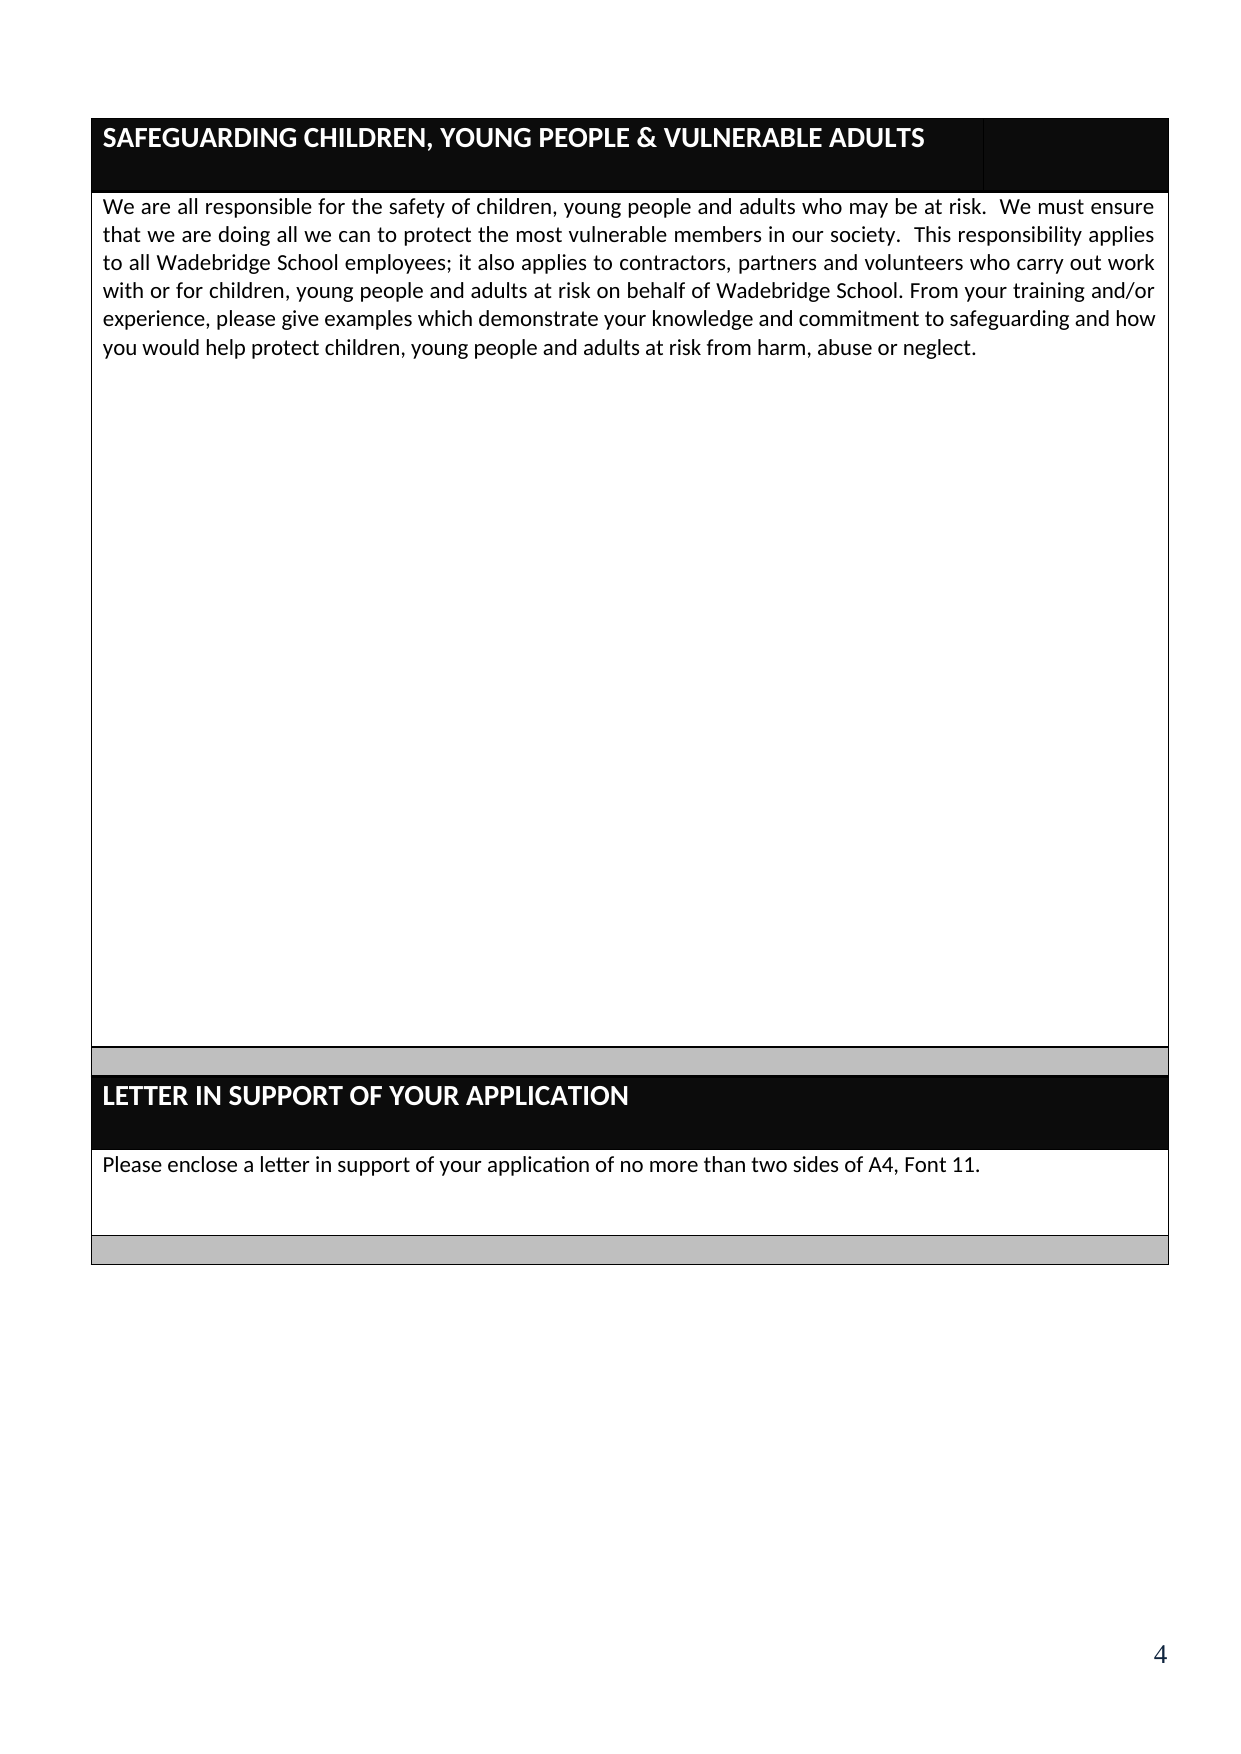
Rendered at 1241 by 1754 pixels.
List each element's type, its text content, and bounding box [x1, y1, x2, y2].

table_header SAFEGUARDING CHILDREN, YOUNG PEOPLE & VULNERABLE ADULTS [92, 119, 983, 190]
table_cell [92, 1236, 1168, 1264]
table_cell Please enclose a letter in support of your application of no more than two sides of A4, Font 11. [92, 1150, 1168, 1234]
table_header [984, 119, 1168, 190]
table_cell [92, 1048, 1168, 1075]
table_header LETTER IN SUPPORT OF YOUR APPLICATION [92, 1078, 1168, 1149]
table_header We are all responsible for the safety of children, young people and adults who may be at risk. We must ensure that we are doing all we can to protect the most vulnerable members in our society. This responsibility applies to all Wadebridge School employees; it also applies to contractors, partners and volunteers who carry out work with or for children, young people and adults at risk on behalf of Wadebridge School. From your training and/or experience, please give examples which demonstrate your knowledge and commitment to safeguarding and how you would help protect children, young people and adults at risk from harm, abuse or neglect. [92, 193, 1168, 1046]
